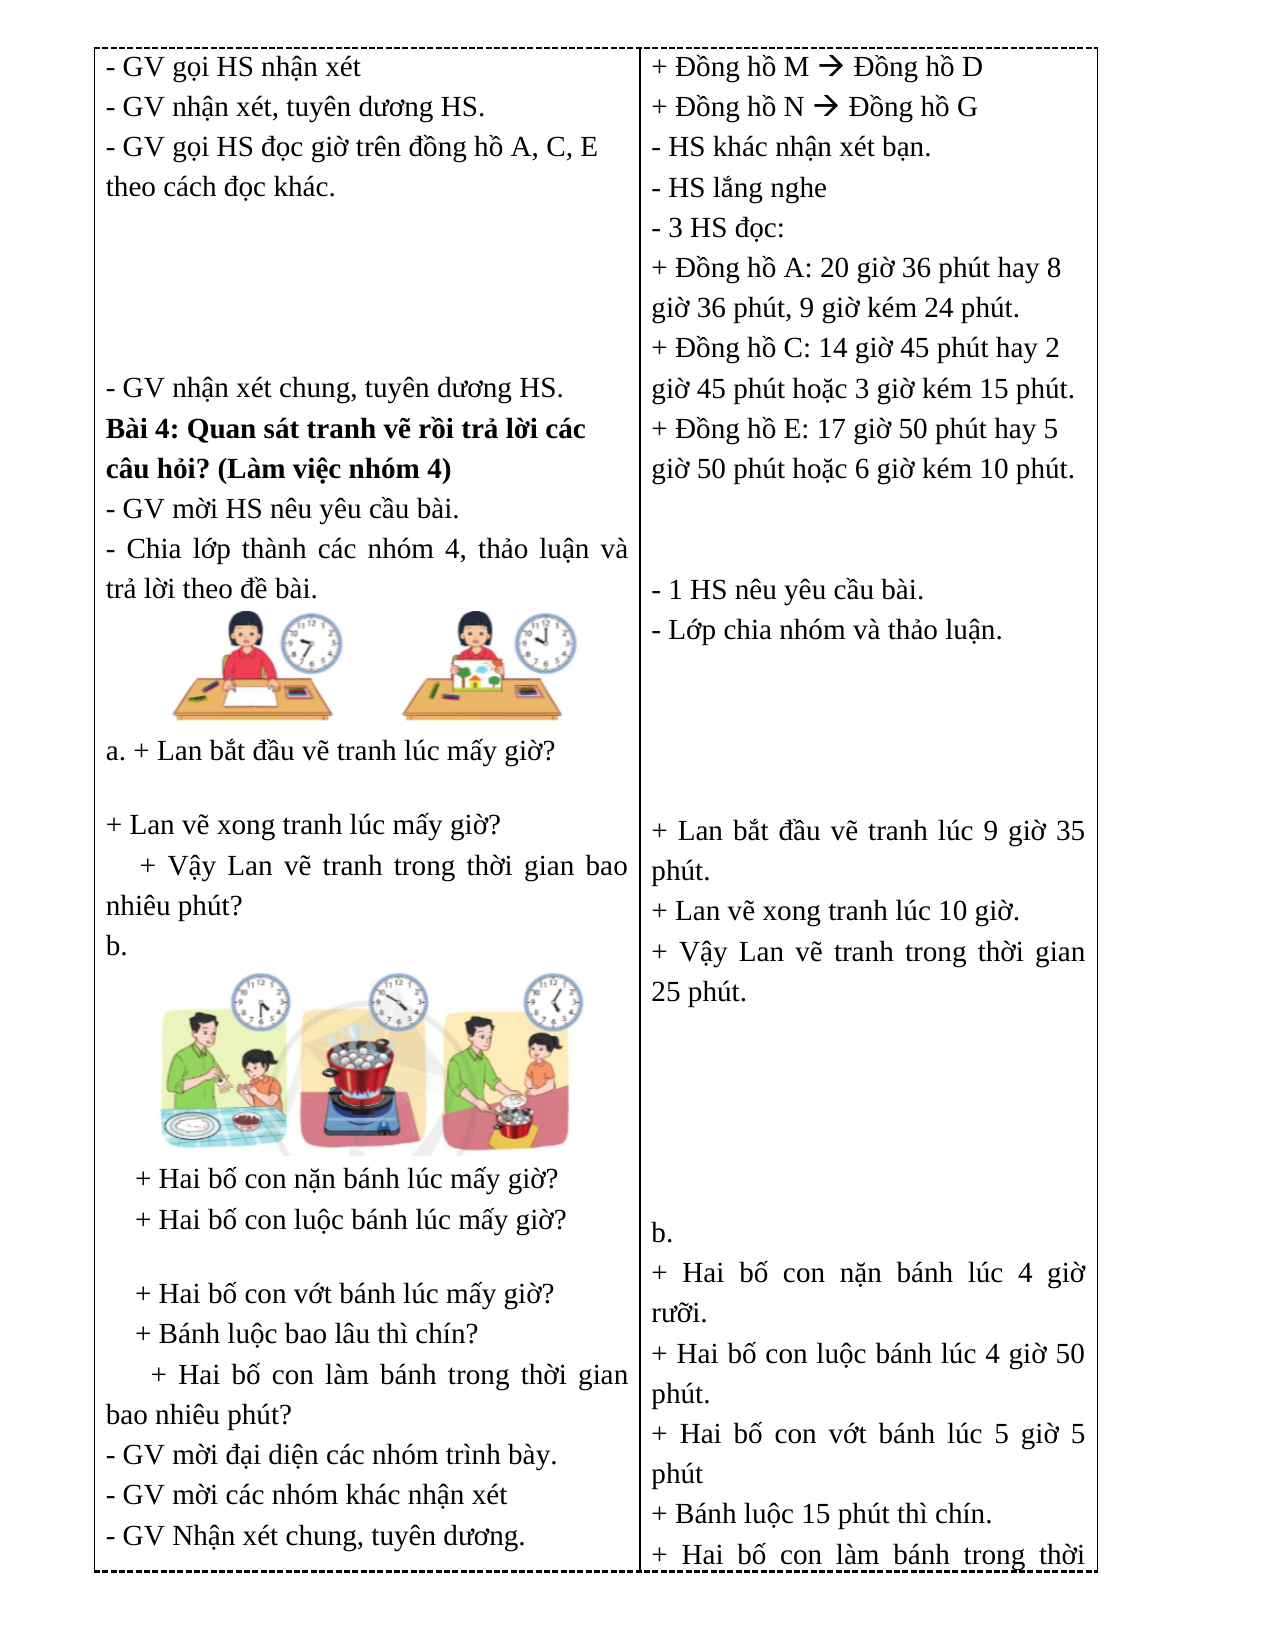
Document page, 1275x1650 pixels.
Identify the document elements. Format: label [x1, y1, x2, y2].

table_cell [95, 47, 639, 1570]
picture [148, 968, 586, 1156]
table_cell [641, 47, 1097, 1570]
picture [148, 611, 586, 727]
